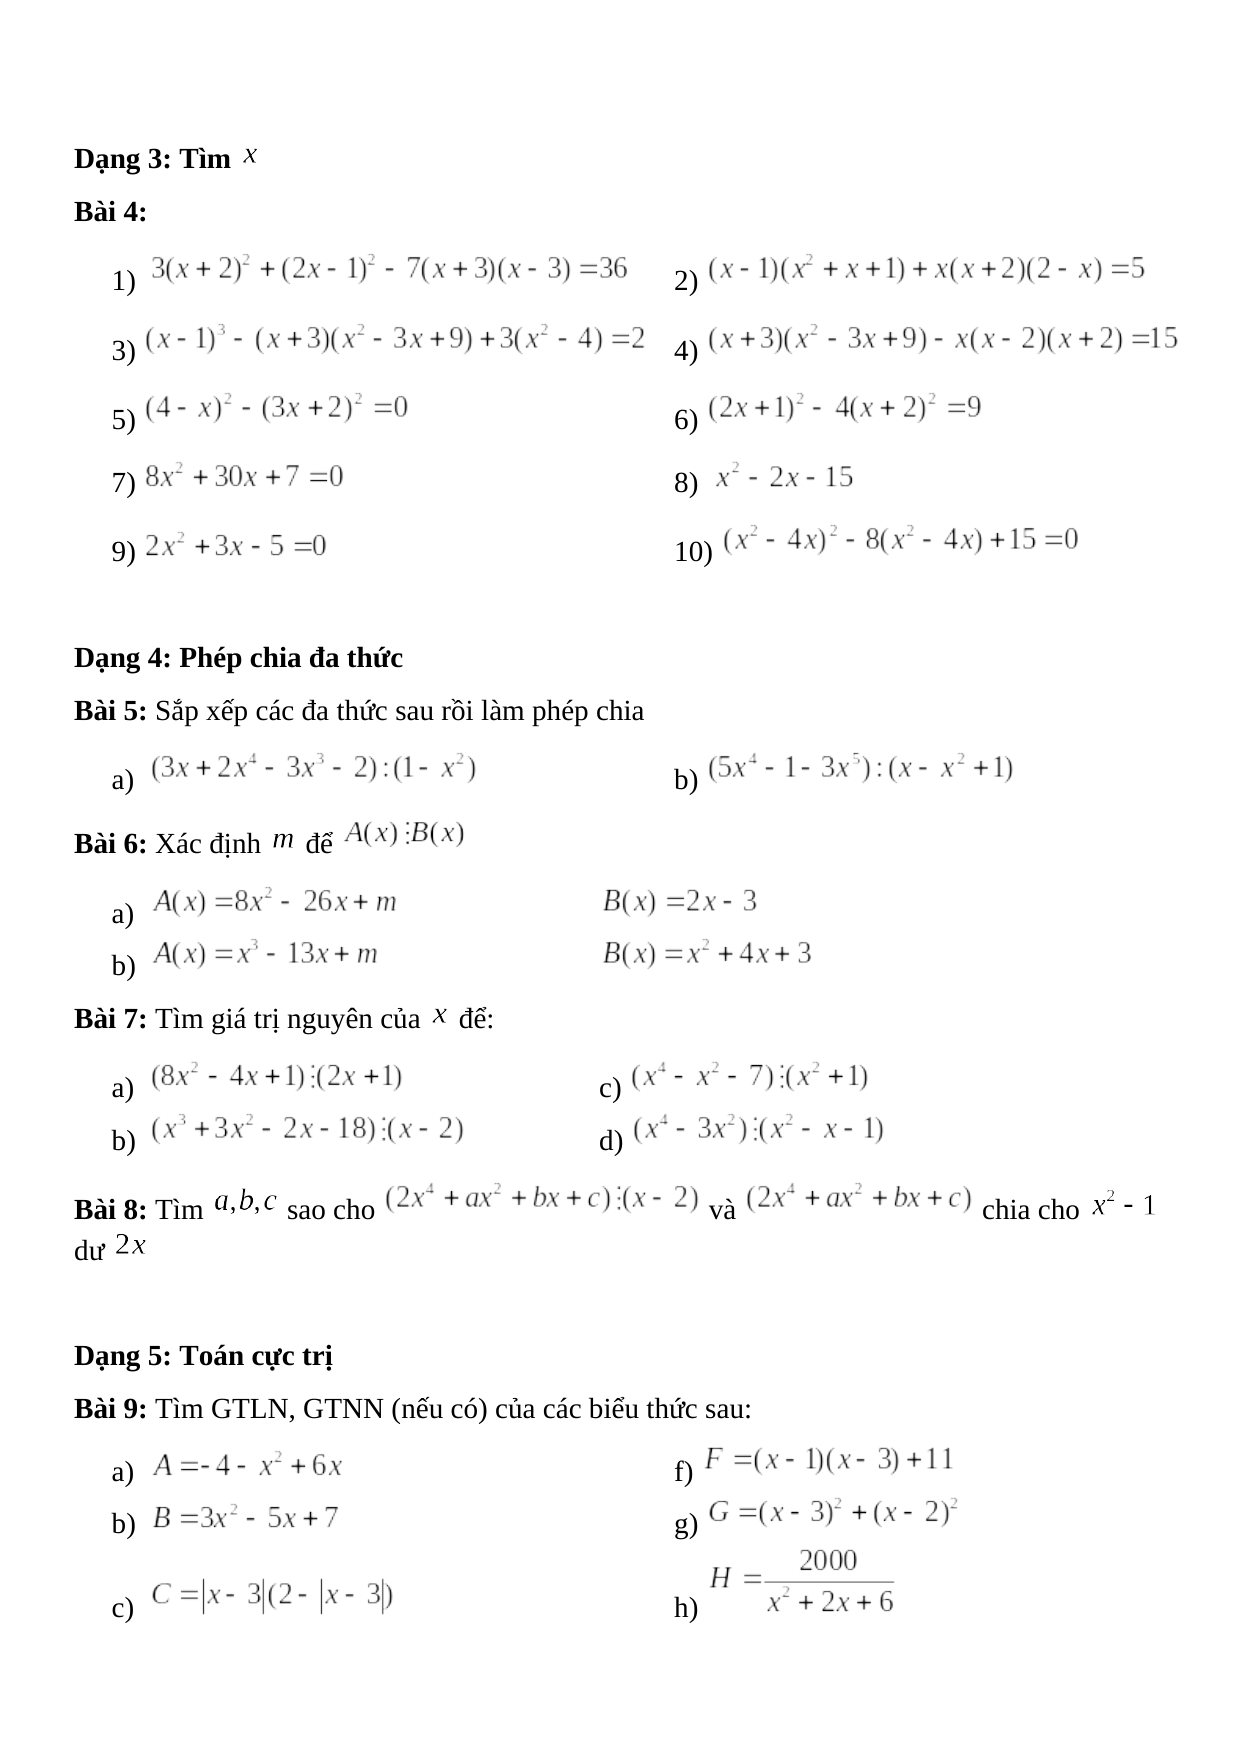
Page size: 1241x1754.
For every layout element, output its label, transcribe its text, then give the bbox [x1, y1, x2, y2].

list h) [111, 1543, 1181, 1624]
list d) [111, 1107, 1181, 1157]
text Bài 5: Sắp xếp các đa thức sau rồi làm phép chia [74, 693, 1181, 726]
list g) [111, 1490, 1181, 1540]
list f) [111, 1444, 1181, 1488]
text Bài 7: Tìm giá trị nguyên của để: [74, 1001, 1181, 1035]
text 9) 10) [111, 518, 1181, 568]
text Bài 4: [74, 194, 1181, 228]
list b) [111, 746, 1181, 796]
text 5) 6) [111, 386, 1181, 436]
text Bài 6: Xác định để [74, 815, 1181, 860]
list c) [111, 1054, 1181, 1104]
text Dạng 3: Tìm [74, 141, 1181, 175]
text Bài 9: Tìm GTLN, GTNN (nếu có) của các biểu thức sau: [74, 1391, 1181, 1424]
text 7) 8) [111, 455, 1181, 499]
text Dạng 4: Phép chia đa thức [74, 640, 1181, 673]
text Dạng 5: Toán cực trị [74, 1338, 1181, 1372]
list 2) [111, 247, 1181, 297]
text 3) 4) [111, 316, 1181, 366]
text Bài 8: Tìm sao cho và chia cho dư [74, 1176, 1181, 1266]
